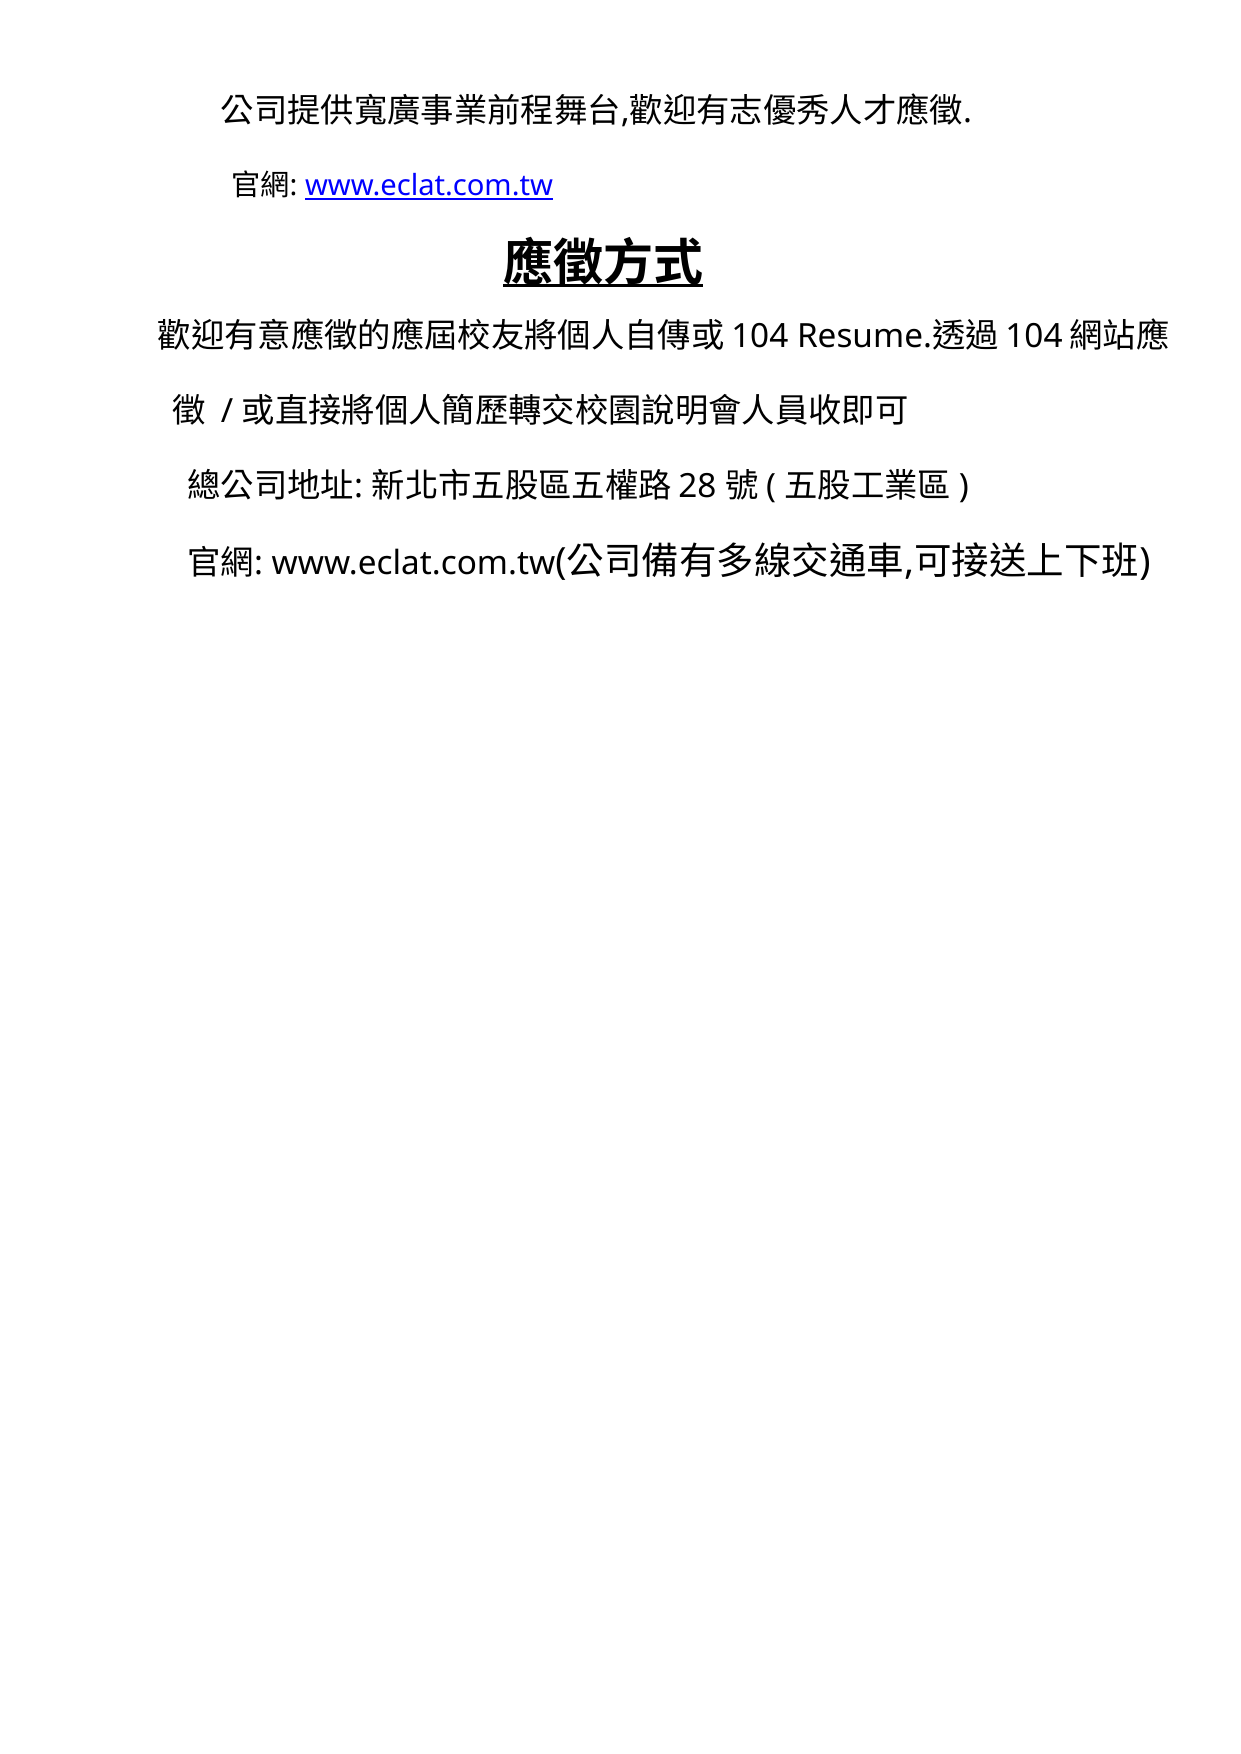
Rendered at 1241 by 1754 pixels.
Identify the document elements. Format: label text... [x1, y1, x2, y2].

text 總公司地址: 新北市五股區五權路28 號 ( 五股工業區 ) [187, 446, 1181, 521]
text 歡迎有意應徵的應屆校友將個人自傳或104 Resume.透過104網站應徵 / 或直接將個人簡歷轉交校園說明會人員收即可 [158, 296, 1181, 446]
text 應徵方式 [187, 221, 1181, 296]
text 公司提供寬廣事業前程舞台,歡迎有志優秀人才應徵. [187, 71, 1181, 146]
text 官網: www.eclat.com.tw [187, 146, 1181, 221]
text 官網: www.eclat.com.tw(公司備有多線交通車,可接送上下班) [187, 521, 1181, 596]
